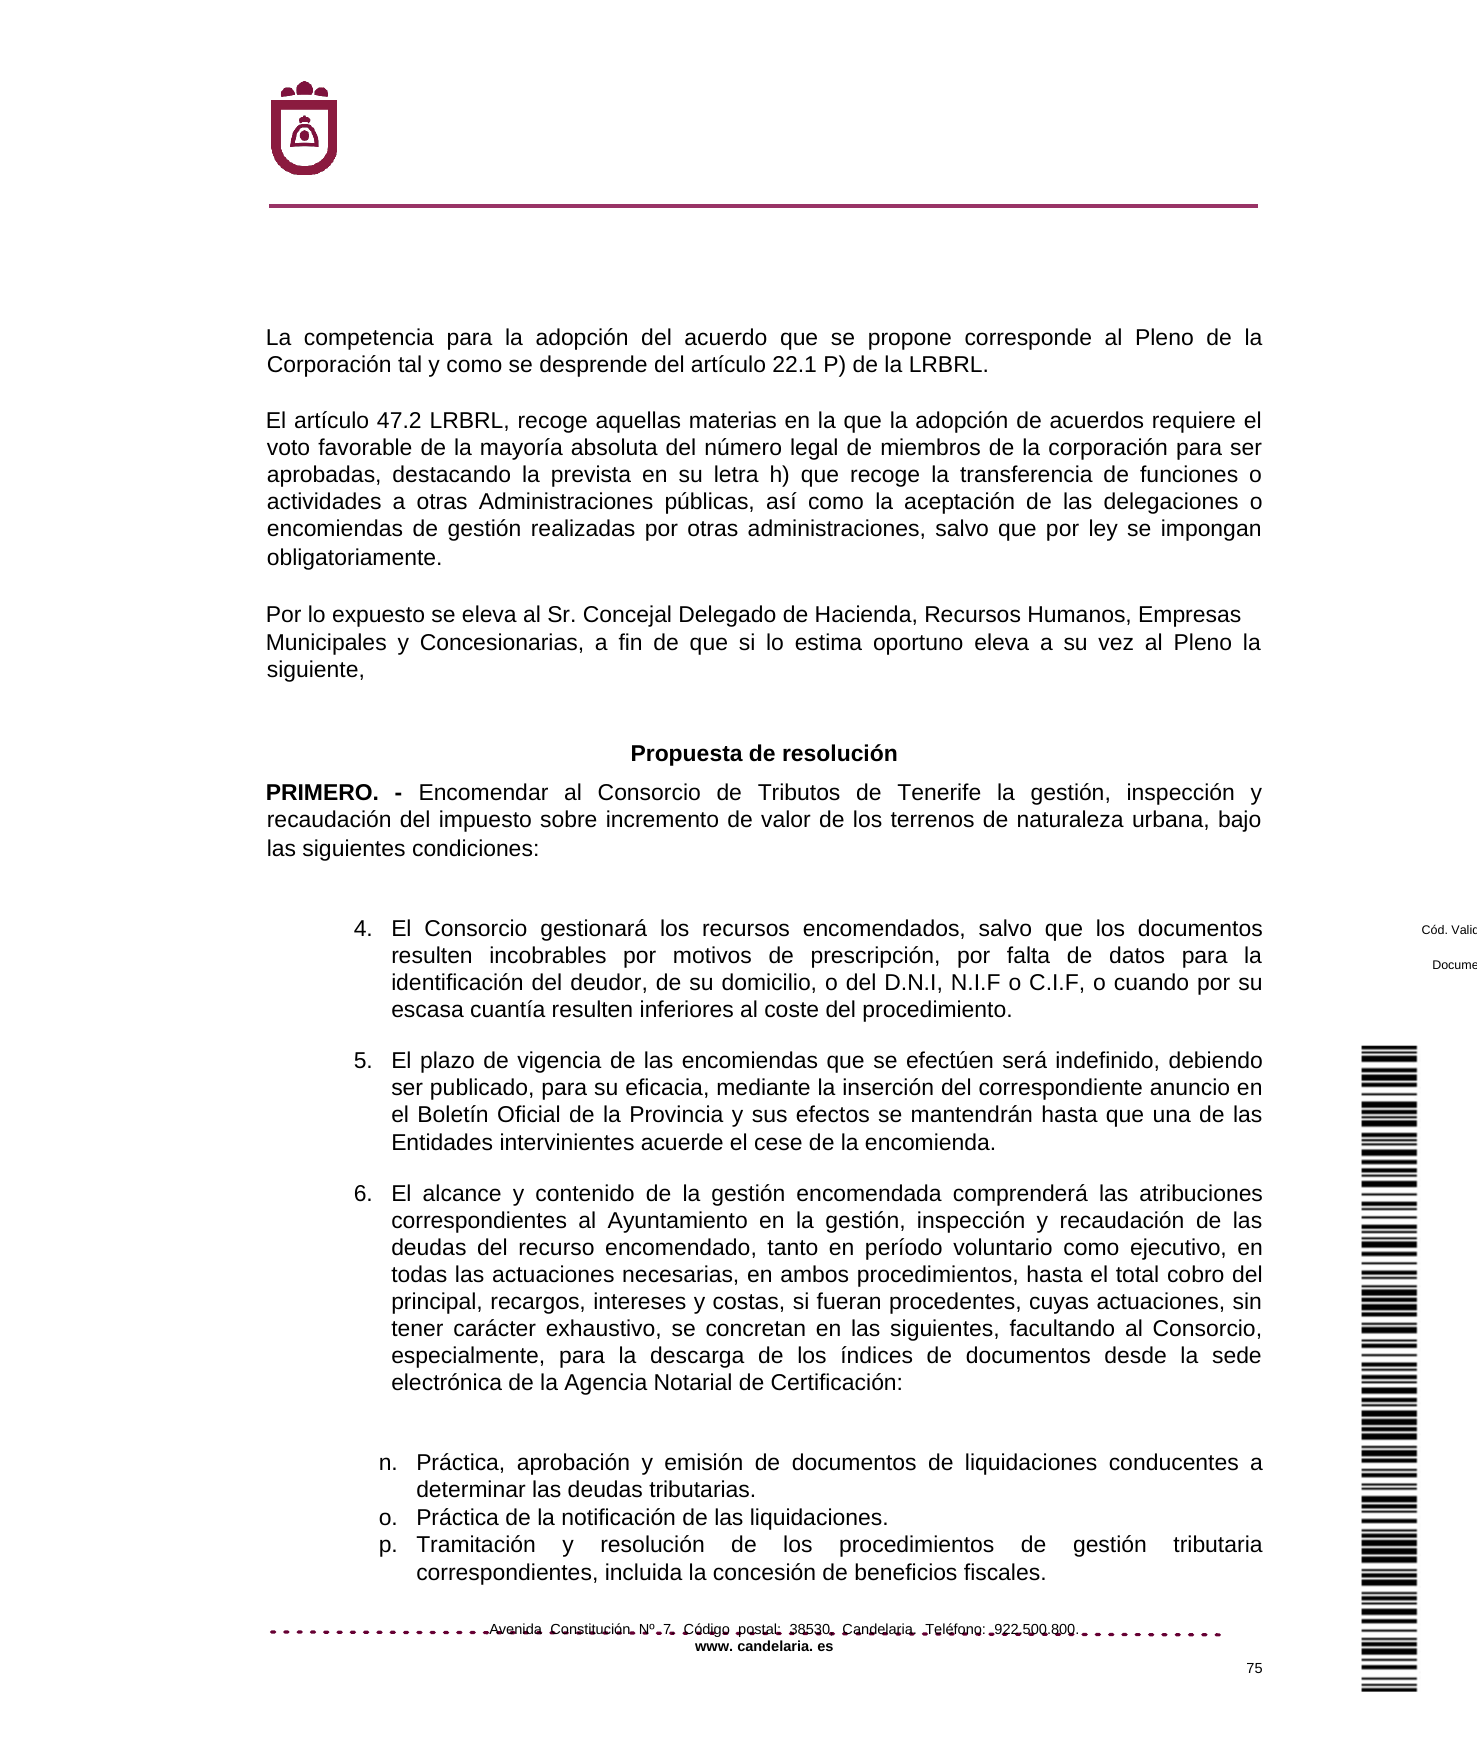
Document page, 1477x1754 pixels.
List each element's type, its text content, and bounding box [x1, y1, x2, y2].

list Práctica, aprobación y emisión de documentos de liquidaciones conducentes a determinar las deudas tributarias. [378, 1449, 1263, 1502]
list El alcance y contenido de la gestión encomendada comprenderá las atribuciones correspondientes al Ayuntamiento en la gestión, inspección y recaudación de las deudas del recurso encomendado, tanto en período voluntario como ejecutivo, en todas las actuaciones necesarias, en ambos procedimientos, hasta el total cobro del principal, recargos, intereses y costas, si fueran procedentes, cuyas actuaciones, sin tener carácter exhaustivo, se concretan en las siguientes, facultando al Consorcio, especialmente, para la descarga de los índices de documentos desde la sede electrónica de la Agencia Notarial de Certificación: [353, 1179, 1263, 1396]
list El Consorcio gestionará los recursos encomendados, salvo que los documentos resulten incobrables por motivos de prescripción, por falta de datos para la identificación del deudor, de su domicilio, o del D.N.I, N.I.F o C.I.F, o cuando por su escasa cuantía resulten inferiores al coste del procedimiento. [353, 914, 1263, 1022]
list El plazo de vigencia de las encomiendas que se efectúen será indefinido, debiendo ser publicado, para su eficacia, mediante la inserción del correspondiente anuncio en el Boletín Oficial de la Provincia y sus efectos se mantendrán hasta que una de las Entidades intervinientes acuerde el cese de la encomienda. [353, 1047, 1263, 1155]
text PRIMERO. - Encomendar al Consorcio de Tributos de Tenerife la gestión, inspección y recaudación del impuesto sobre incremento de valor de los terrenos de naturaleza urbana, bajo las siguientes condiciones: [266, 779, 1263, 862]
picture [1362, 1046, 1420, 1691]
picture [271, 81, 337, 175]
list Práctica de la notificación de las liquidaciones. [378, 1504, 1263, 1530]
text Municipales y Concesionarias, a fin de que si lo estima oportuno eleva a su vez al Pleno la siguiente, [266, 628, 1263, 682]
list Tramitación y resolución de los procedimientos de gestión tributaria correspondientes, incluida la concesión de beneficios fiscales. [378, 1531, 1263, 1585]
text Por lo expuesto se eleva al Sr. Concejal Delegado de Hacienda, Recursos Humanos, Empresas [266, 601, 1263, 627]
subtitle Propuesta de resolución [275, 740, 1253, 766]
text El artículo 47.2 LRBRL, recoge aquellas materias en la que la adopción de acuerdos requiere el voto favorable de la mayoría absoluta del número legal de miembros de la corporación para ser aprobadas, destacando la prevista en su letra h) que recoge la transferencia de funciones o actividades a otras Administraciones públicas, así como la aceptación de las delegaciones o encomiendas de gestión realizadas por otras administraciones, salvo que por ley se impongan obligatoriamente. [266, 407, 1263, 571]
text La competencia para la adopción del acuerdo que se propone corresponde al Pleno de la Corporación tal y como se desprende del artículo 22.1 P) de la LRBRL. [266, 324, 1263, 377]
